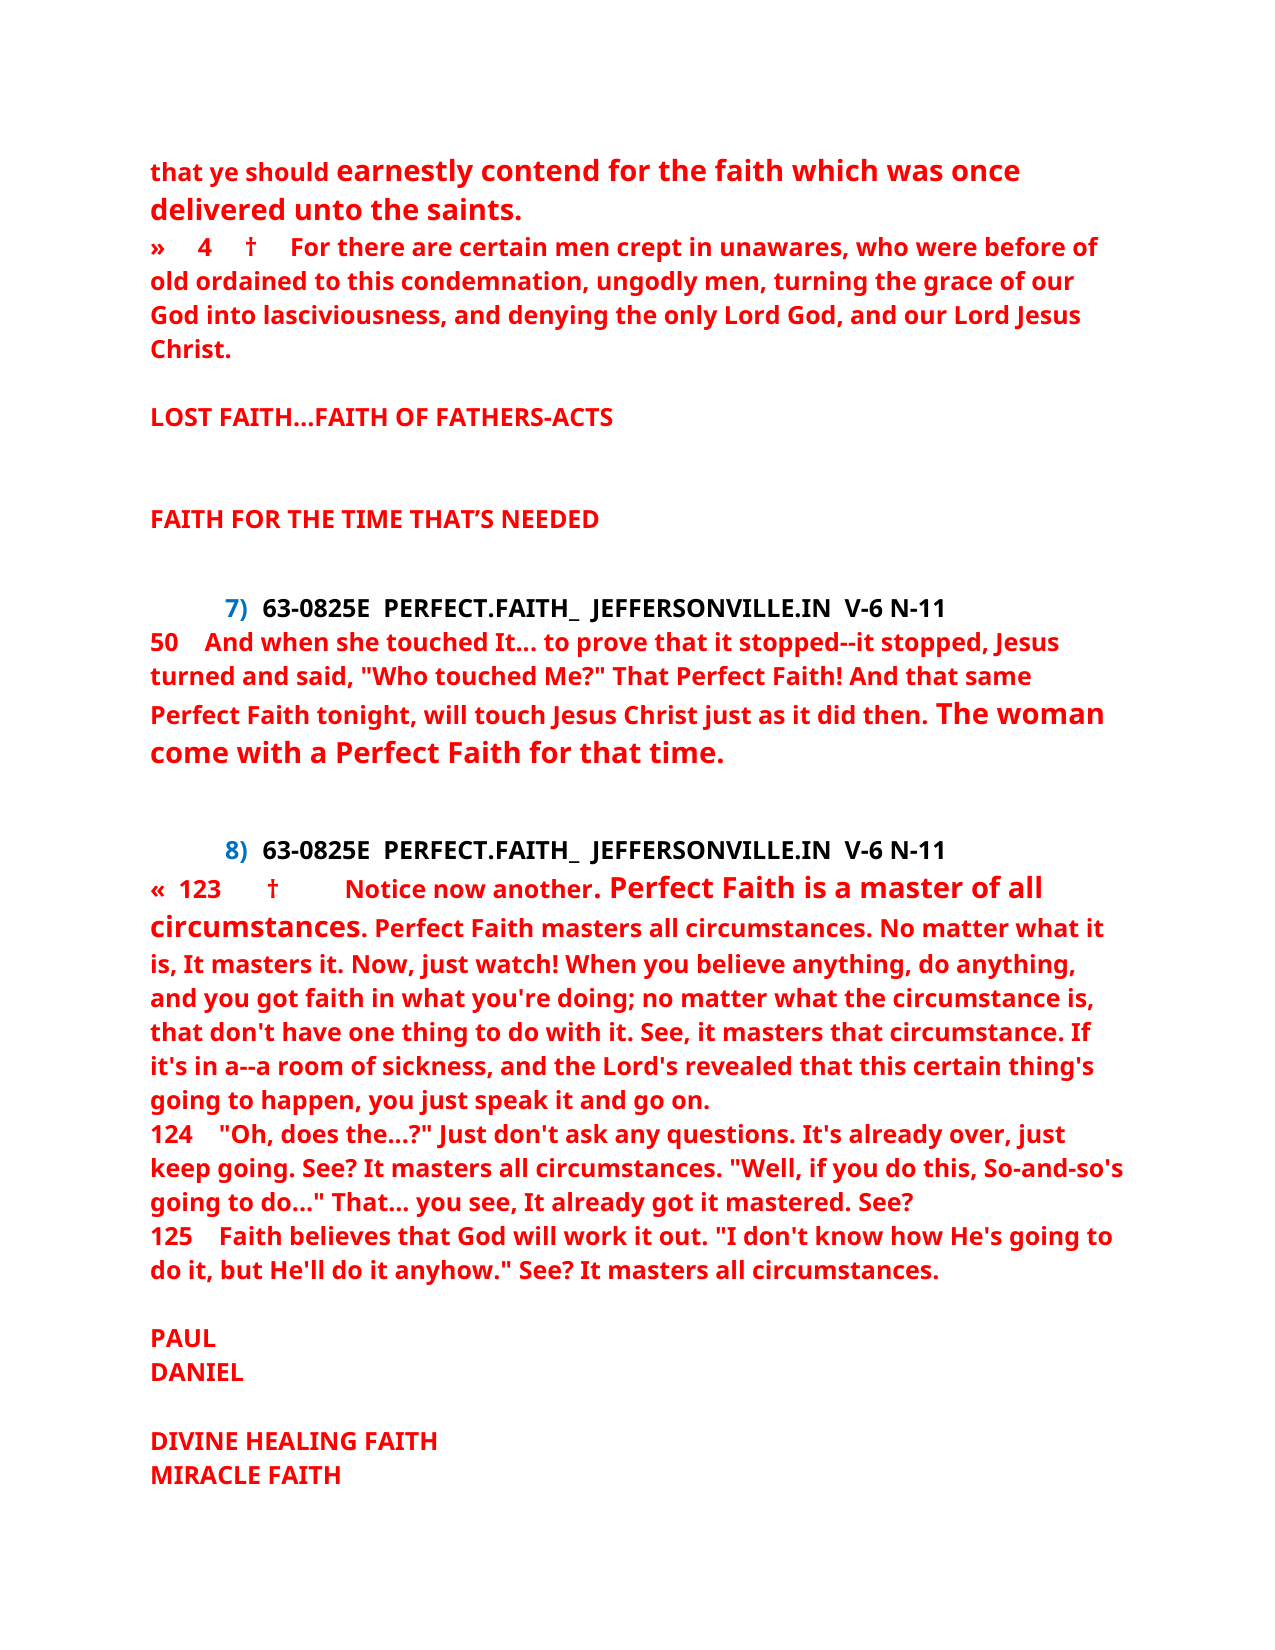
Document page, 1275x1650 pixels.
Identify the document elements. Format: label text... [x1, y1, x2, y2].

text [150, 150, 1125, 229]
text DIVINE HEALING FAITH [150, 1423, 1125, 1457]
text DANIEL [150, 1355, 1125, 1389]
text « 123 † Notice now another. Perfect Faith is a master of all circumstances. Perfect Faith masters all circumstances. No matter what it is, It masters it. Now, just watch! When you believe anything, do anything, and you got faith in what you're doing; no matter what the circumstance is, that don't have one thing to do with it. See, it masters that circumstance. If it's in a--a room of sickness, and the Lord's revealed that this certain thing's going to happen, you just speak it and go on. [150, 867, 1125, 1117]
text FAITH FOR THE TIME THAT’S NEEDED [150, 502, 1125, 536]
text 125 Faith believes that God will work it out. "I don't know how He's going to do it, but He'll do it anyhow." See? It masters all circumstances. [150, 1219, 1125, 1287]
text MIRACLE FAITH [150, 1457, 1125, 1491]
list 63-0825E PERFECT.FAITH_ JEFFERSONVILLE.IN V-6 N-11 [225, 591, 1125, 625]
text PAUL [150, 1321, 1125, 1355]
list 63-0825E PERFECT.FAITH_ JEFFERSONVILLE.IN V-6 N-11 [225, 833, 1125, 867]
text LOST FAITH…FAITH OF FATHERS-ACTS [150, 400, 1125, 434]
text 124 "Oh, does the...?" Just don't ask any questions. It's already over, just keep going. See? It masters all circumstances. "Well, if you do this, So-and-so's going to do..." That... you see, It already got it mastered. See? [150, 1117, 1125, 1219]
text » 4 † For there are certain men crept in unawares, who were before of old ordained to this condemnation, ungodly men, turning the grace of our God into lasciviousness, and denying the only Lord God, and our Lord Jesus Christ. [150, 229, 1125, 366]
text 50 And when she touched It... to prove that it stopped--it stopped, Jesus turned and said, "Who touched Me?" That Perfect Faith! And that same Perfect Faith tonight, will touch Jesus Christ just as it did then. The woman come with a Perfect Faith for that time. [150, 625, 1125, 772]
